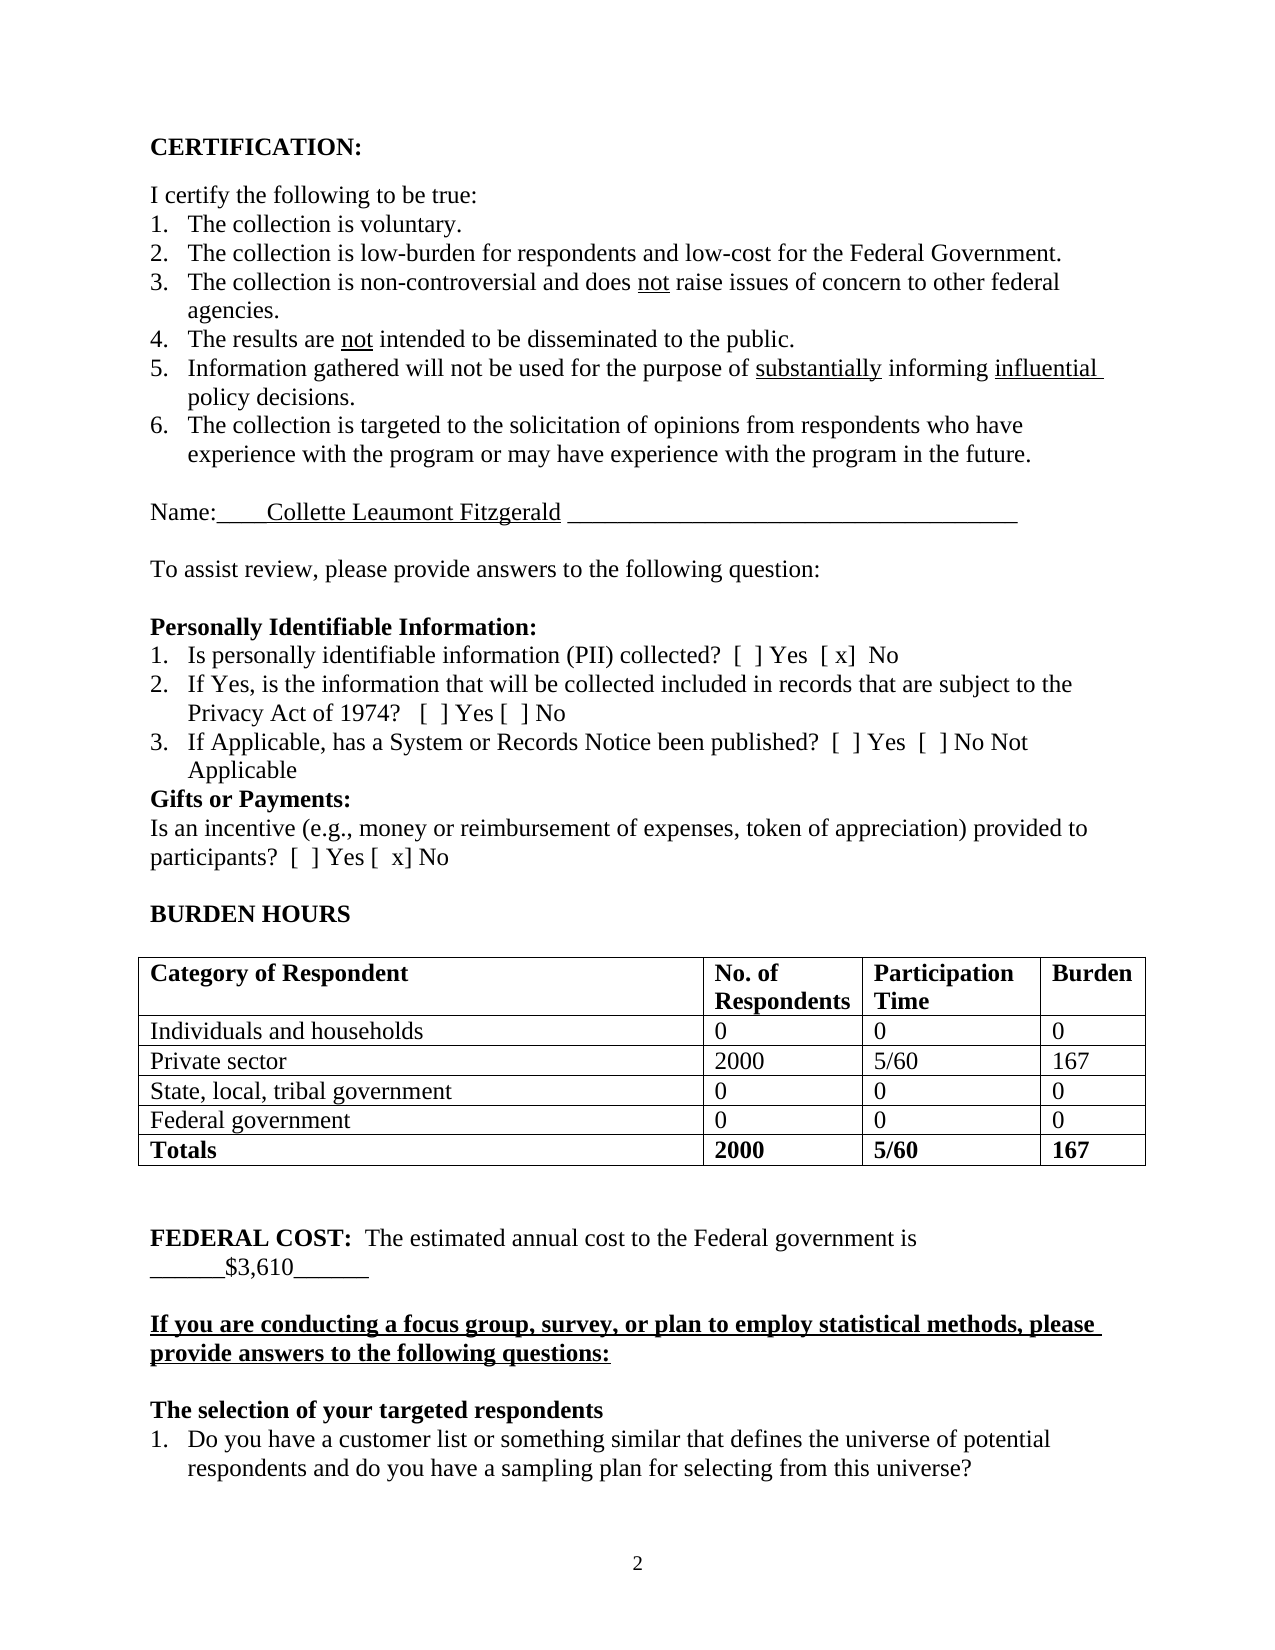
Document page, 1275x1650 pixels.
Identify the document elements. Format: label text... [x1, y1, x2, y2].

list The results are not intended to be disseminated to the public. [150, 324, 1125, 353]
list Information gathered will not be used for the purpose of substantially informing influential policy decisions. [150, 353, 1125, 410]
list The collection is targeted to the solicitation of opinions from respondents who have experience with the program or may have experience with the program in the future. [150, 410, 1125, 468]
table_header Category of Respondent [139, 958, 703, 1015]
table_cell Federal government [139, 1106, 703, 1134]
table_cell 5/60 [863, 1135, 1040, 1164]
table_cell 0 [863, 1016, 1040, 1045]
table_header Burden [1041, 958, 1145, 1015]
table_header Participation Time [863, 958, 1040, 1015]
table_cell 0 [1041, 1106, 1145, 1134]
text FEDERAL COST: The estimated annual cost to the Federal government is ______$3,610______ [150, 1223, 1125, 1281]
table_cell 0 [704, 1076, 862, 1104]
list If Yes, is the information that will be collected included in records that are subject to the Privacy Act of 1974? [ ] Yes [ ] No [150, 669, 1125, 727]
list The collection is voluntary. [150, 209, 1125, 238]
text To assist review, please provide answers to the following question: [150, 554, 1125, 583]
text Personally Identifiable Information: [150, 612, 1125, 640]
table_cell 167 [1041, 1135, 1145, 1164]
table_cell 0 [863, 1106, 1040, 1134]
table_cell 2000 [704, 1046, 862, 1075]
list Do you have a customer list or something similar that defines the universe of potential respondents and do you have a sampling plan for selecting from this universe? [150, 1424, 1125, 1482]
table_cell 5/60 [863, 1046, 1040, 1075]
text BURDEN HOURS [150, 899, 1125, 928]
text The selection of your targeted respondents [150, 1396, 1125, 1424]
text If you are conducting a focus group, survey, or plan to employ statistical methods, please provide answers to the following questions: [150, 1309, 1125, 1367]
table_cell State, local, tribal government [139, 1076, 703, 1104]
table_header No. of Respondents [704, 958, 862, 1015]
table_cell Private sector [139, 1046, 703, 1075]
list The collection is non-controversial and does not raise issues of concern to other federal agencies. [150, 267, 1125, 324]
table_cell 0 [1041, 1076, 1145, 1104]
text Is an incentive (e.g., money or reimbursement of expenses, token of appreciation) provided to participants? [ ] Yes [ x] No [150, 813, 1125, 870]
text I certify the following to be true: [150, 180, 1125, 209]
list Gifts or Payments: [150, 784, 1125, 813]
table_cell 0 [704, 1106, 862, 1134]
table_cell 2000 [704, 1135, 862, 1164]
list The collection is low-burden for respondents and low-cost for the Federal Government. [150, 238, 1125, 267]
table_cell 0 [704, 1016, 862, 1045]
table_cell 167 [1041, 1046, 1145, 1075]
table_cell 0 [863, 1076, 1040, 1104]
list If Applicable, has a System or Records Notice been published? [ ] Yes [ ] No Not Applicable [150, 727, 1125, 784]
list Is personally identifiable information (PII) collected? [ ] Yes [ x] No [150, 640, 1125, 669]
table_cell 0 [1041, 1016, 1145, 1045]
table_cell Totals [139, 1135, 703, 1164]
text CERTIFICATION: [150, 132, 1125, 161]
text Name:____Collette Leaumont Fitzgerald ____________________________________ [150, 497, 1125, 525]
table_cell Individuals and households [139, 1016, 703, 1045]
